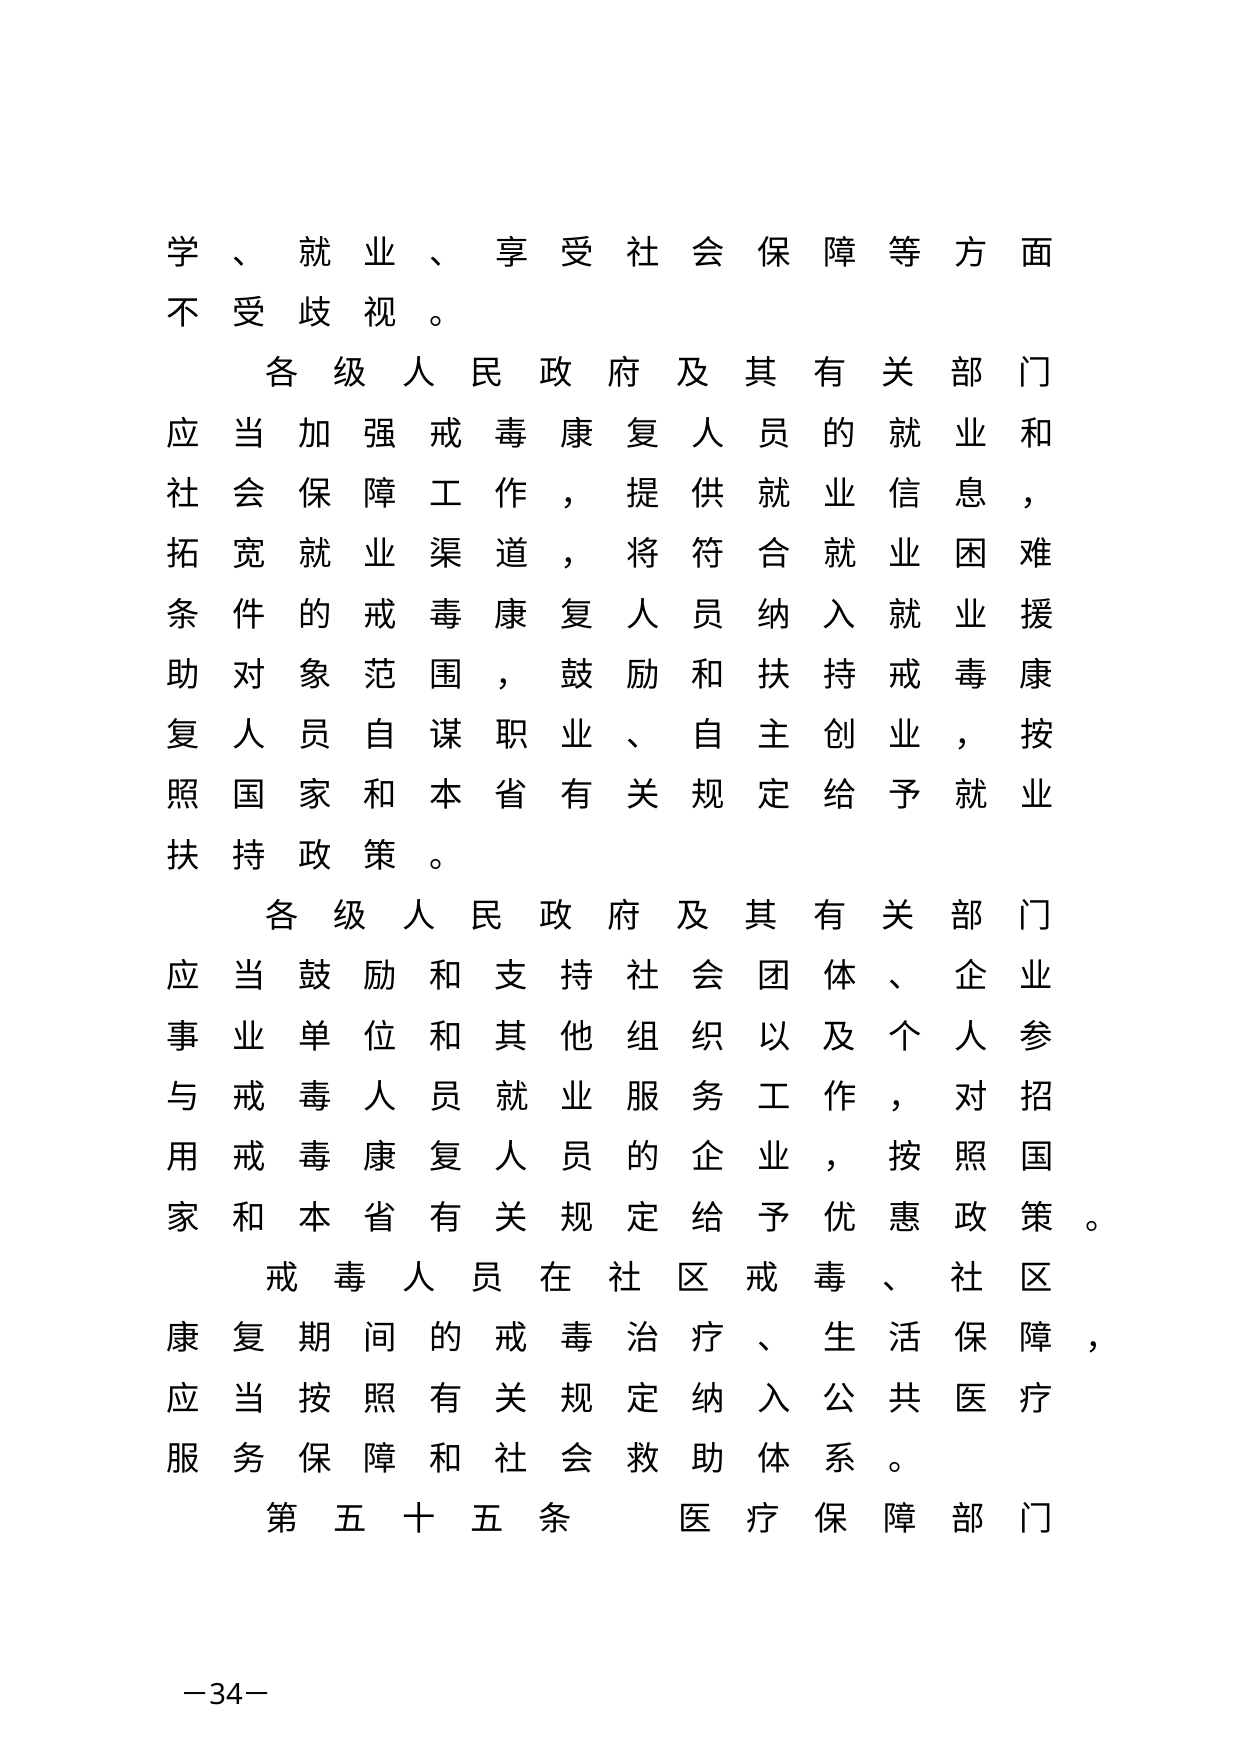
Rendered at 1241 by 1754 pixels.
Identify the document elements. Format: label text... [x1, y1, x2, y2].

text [167, 219, 1085, 340]
text 各级人民政府及其有关部门应当加强戒毒康复人员的就业和社会保障工作，提供就业信息，拓宽就业渠道，将符合就业困难条件的戒毒康复人员纳入就业援助对象范围，鼓励和扶持戒毒康复人员自谋职业、自主创业，按照国家和本省有关规定给予就业扶持政策。 [167, 340, 1085, 883]
text 各级人民政府及其有关部门应当鼓励和支持社会团体、企业事业单位和其他组织以及个人参与戒毒人员就业服务工作，对招用戒毒康复人员的企业，按照国家和本省有关规定给予优惠政策。 [167, 883, 1085, 1245]
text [167, 1486, 1085, 1546]
text 戒毒人员在社区戒毒、社区康复期间的戒毒治疗、生活保障，应当按照有关规定纳入公共医疗服务保障和社会救助体系。 [167, 1245, 1085, 1486]
